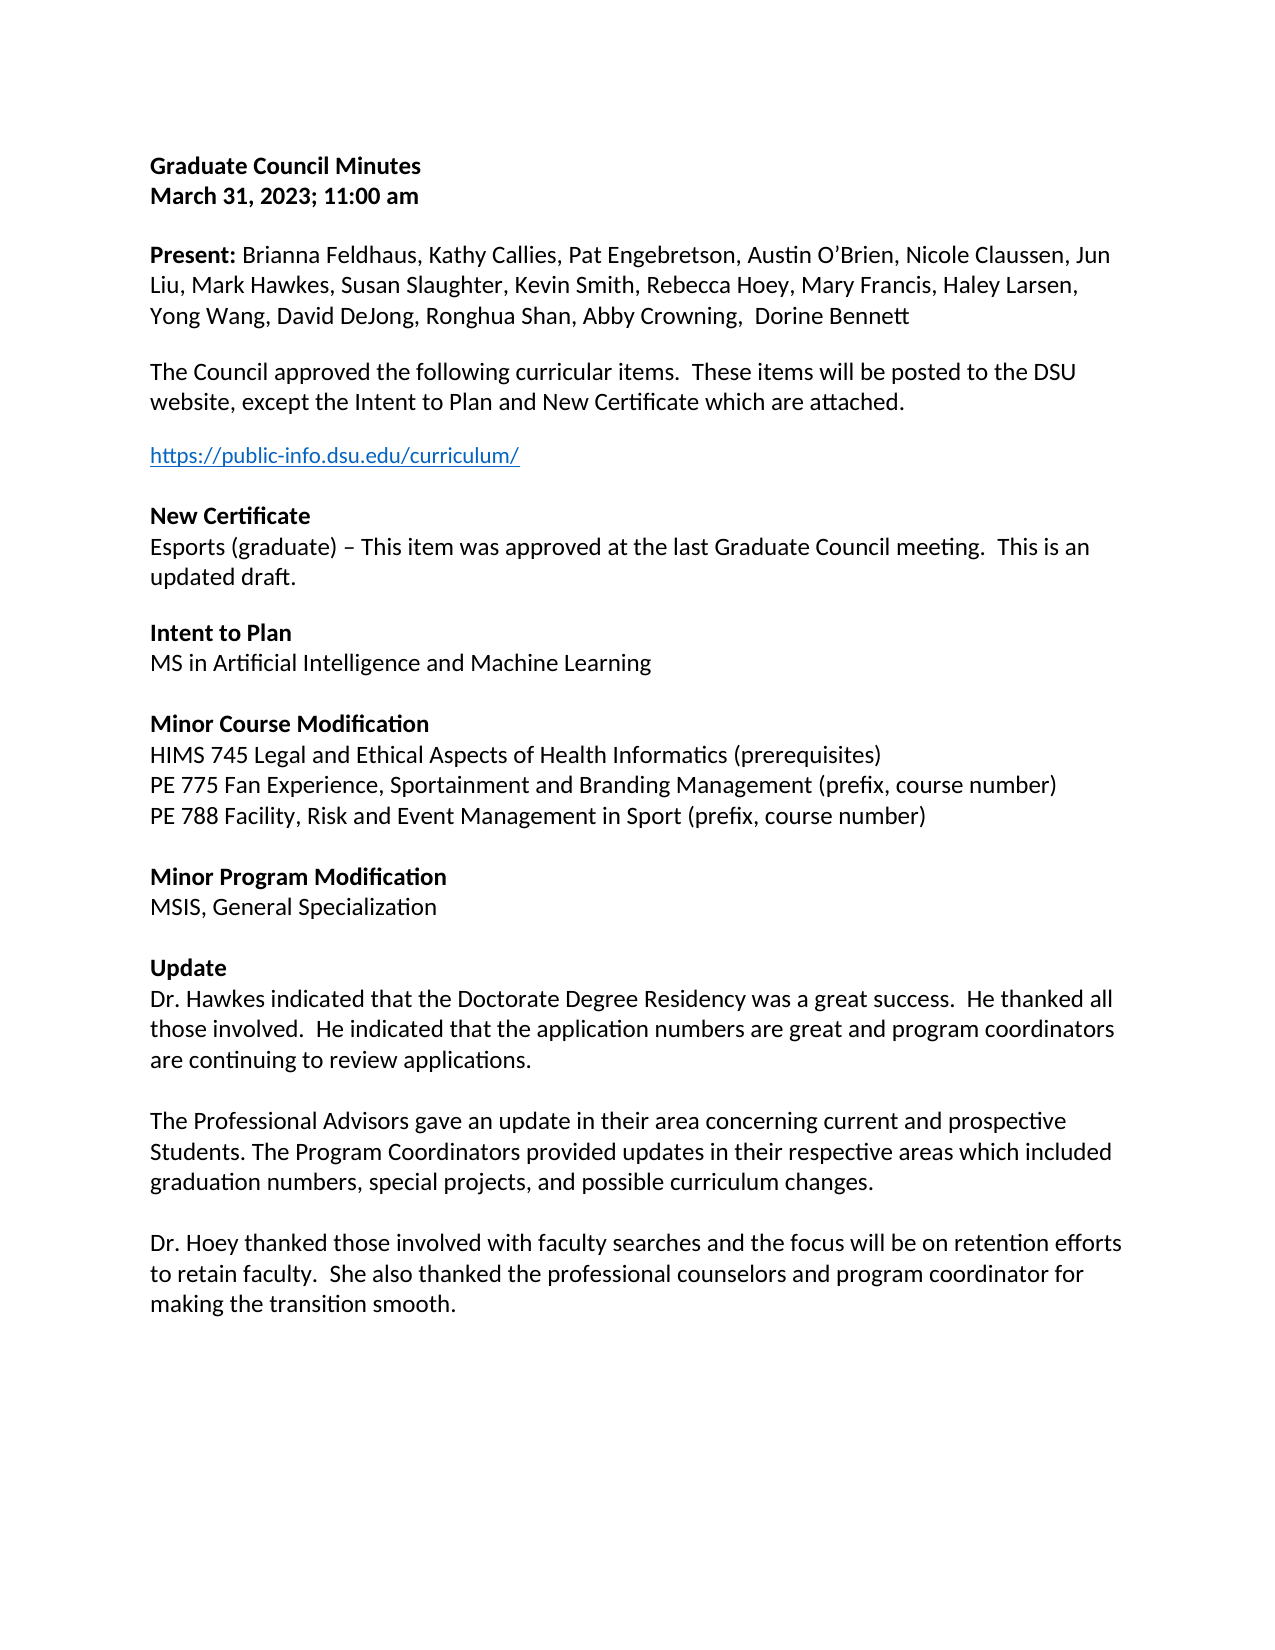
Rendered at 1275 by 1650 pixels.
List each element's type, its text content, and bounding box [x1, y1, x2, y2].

text Present: Brianna Feldhaus, Kathy Callies, Pat Engebretson, Austin O’Brien, Nicole Claussen, Jun Liu, Mark Hawkes, Susan Slaughter, Kevin Smith, Rebecca Hoey, Mary Francis, Haley Larsen, Yong Wang, David DeJong, Ronghua Shan, Abby Crowning, Dorine Bennett [150, 239, 1125, 331]
text https://public-info.dsu.edu/curriculum/ [150, 442, 1125, 470]
text New Certificate Esports (graduate) – This item was approved at the last Graduate Council meeting. This is an updated draft. [150, 500, 1125, 592]
text Intent to Plan MS in Artificial Intelligence and Machine Learning [150, 617, 1125, 678]
text Dr. Hoey thanked those involved with faculty searches and the focus will be on retention efforts to retain faculty. She also thanked the professional counselors and program coordinator for making the transition smooth. [150, 1227, 1125, 1319]
text PE 775 Fan Experience, Sportainment and Branding Management (prefix, course number) PE 788 Facility, Risk and Event Management in Sport (prefix, course number) Minor Program Modification MSIS, General Specialization [150, 769, 1125, 922]
text Minor Course Modification HIMS 745 Legal and Ethical Aspects of Health Informatics (prerequisites) [150, 708, 1125, 769]
text The Council approved the following curricular items. These items will be posted to the DSU website, except the Intent to Plan and New Certificate which are attached. [150, 356, 1125, 417]
text Update Dr. Hawkes indicated that the Doctorate Degree Residency was a great success. He thanked all those involved. He indicated that the application numbers are great and program coordinators are continuing to review applications. [150, 952, 1125, 1074]
text Graduate Council Minutes March 31, 2023; 11:00 am [150, 150, 1125, 239]
text The Professional Advisors gave an update in their area concerning current and prospective Students. The Program Coordinators provided updates in their respective areas which included graduation numbers, special projects, and possible curriculum changes. [150, 1105, 1125, 1197]
